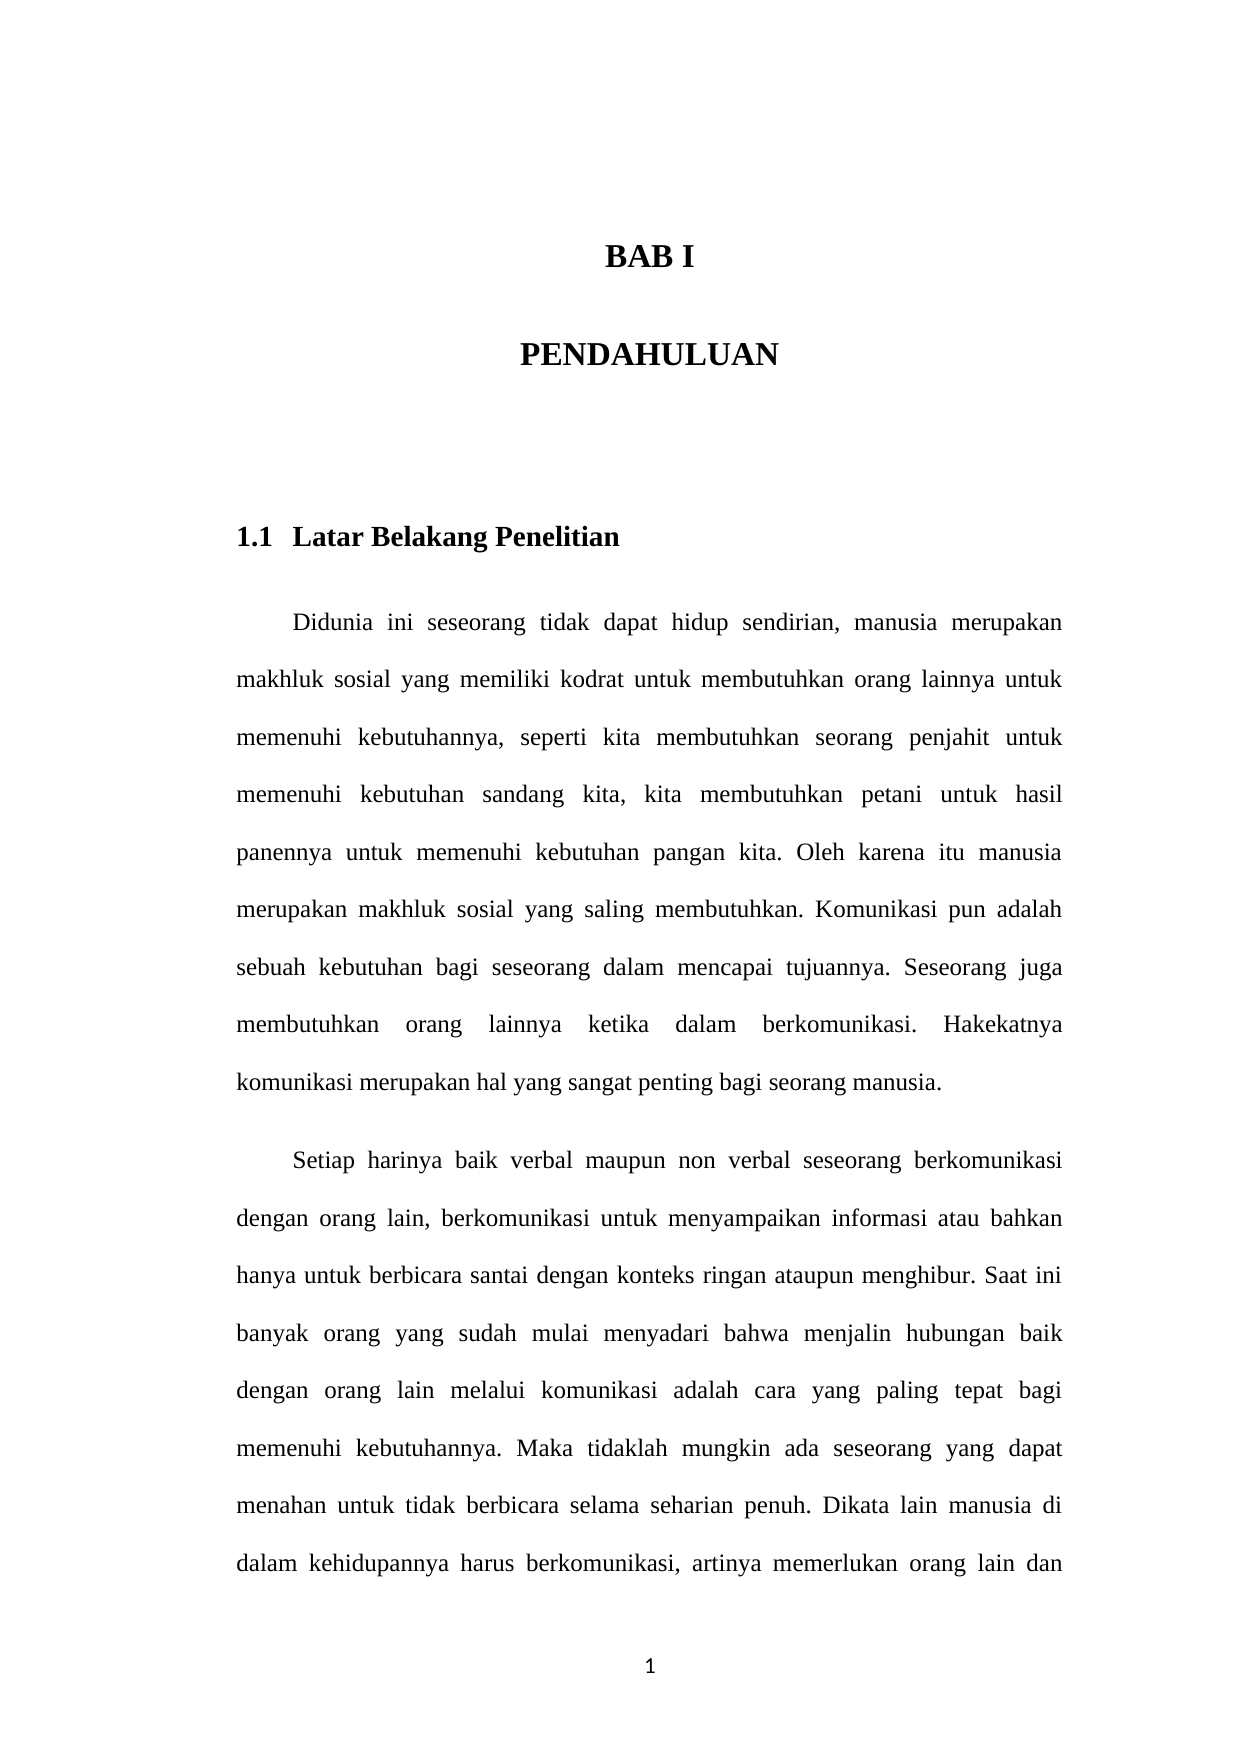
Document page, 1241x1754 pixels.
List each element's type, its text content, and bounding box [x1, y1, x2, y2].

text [236, 1145, 1063, 1577]
text PENDAHULUAN [236, 334, 1063, 372]
text Didunia ini seseorang tidak dapat hidup sendirian, manusia merupakan makhluk sosial yang memiliki kodrat untuk membutuhkan orang lainnya untuk memenuhi kebutuhannya, seperti kita membutuhkan seorang penjahit untuk memenuhi kebutuhan sandang kita, kita membutuhkan petani untuk hasil panennya untuk memenuhi kebutuhan pangan kita. Oleh karena itu manusia merupakan makhluk sosial yang saling membutuhkan. Komunikasi pun adalah sebuah kebutuhan bagi seseorang dalam mencapai tujuannya. Seseorang juga membutuhkan orang lainnya ketika dalam berkomunikasi. Hakekatnya komunikasi merupakan hal yang sangat penting bagi seorang manusia. [236, 607, 1063, 1096]
text BAB I [236, 236, 1063, 274]
text 1.1 Latar Belakang Penelitian [236, 519, 1063, 553]
